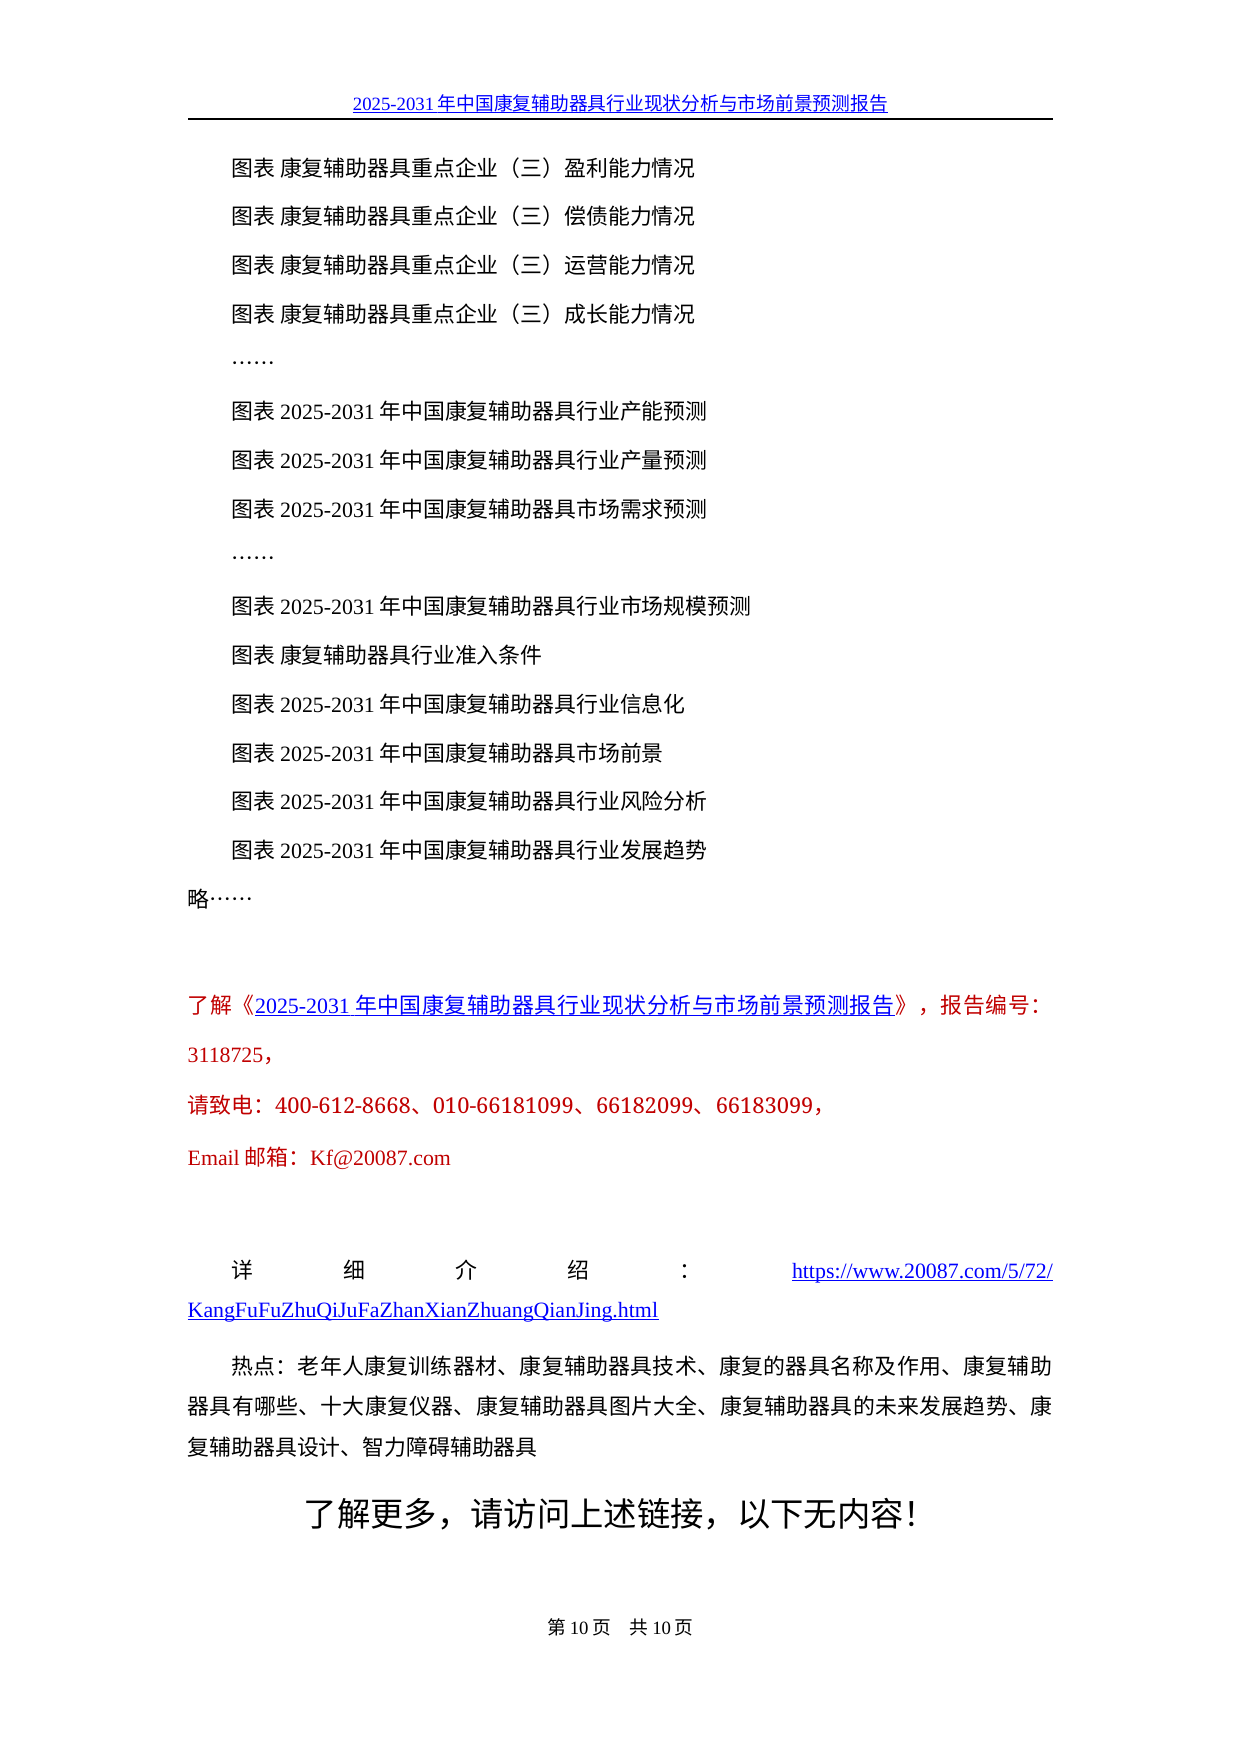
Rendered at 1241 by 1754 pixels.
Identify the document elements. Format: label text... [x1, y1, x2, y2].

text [187, 150, 1053, 914]
text 请致电：400-612-8668、010-66181099、66182099、66183099， [187, 1088, 1053, 1121]
text 详细介绍：https://www.20087.com/5/72/KangFuFuZhuQiJuFaZhanXianZhuangQianJing.html [187, 1253, 1053, 1326]
text 热点：老年人康复训练器材、康复辅助器具技术、康复的器具名称及作用、康复辅助器具有哪些、十大康复仪器、康复辅助器具图片大全、康复辅助器具的未来发展趋势、康复辅助器具设计、智力障碍辅助器具 [187, 1348, 1053, 1462]
text Email邮箱：Kf@20087.com [187, 1140, 1053, 1172]
title 了解更多，请访问上述链接，以下无内容！ [187, 1479, 1053, 1544]
text 了解《2025-2031年中国康复辅助器具行业现状分析与市场前景预测报告》，报告编号：3118725， [187, 988, 1053, 1069]
